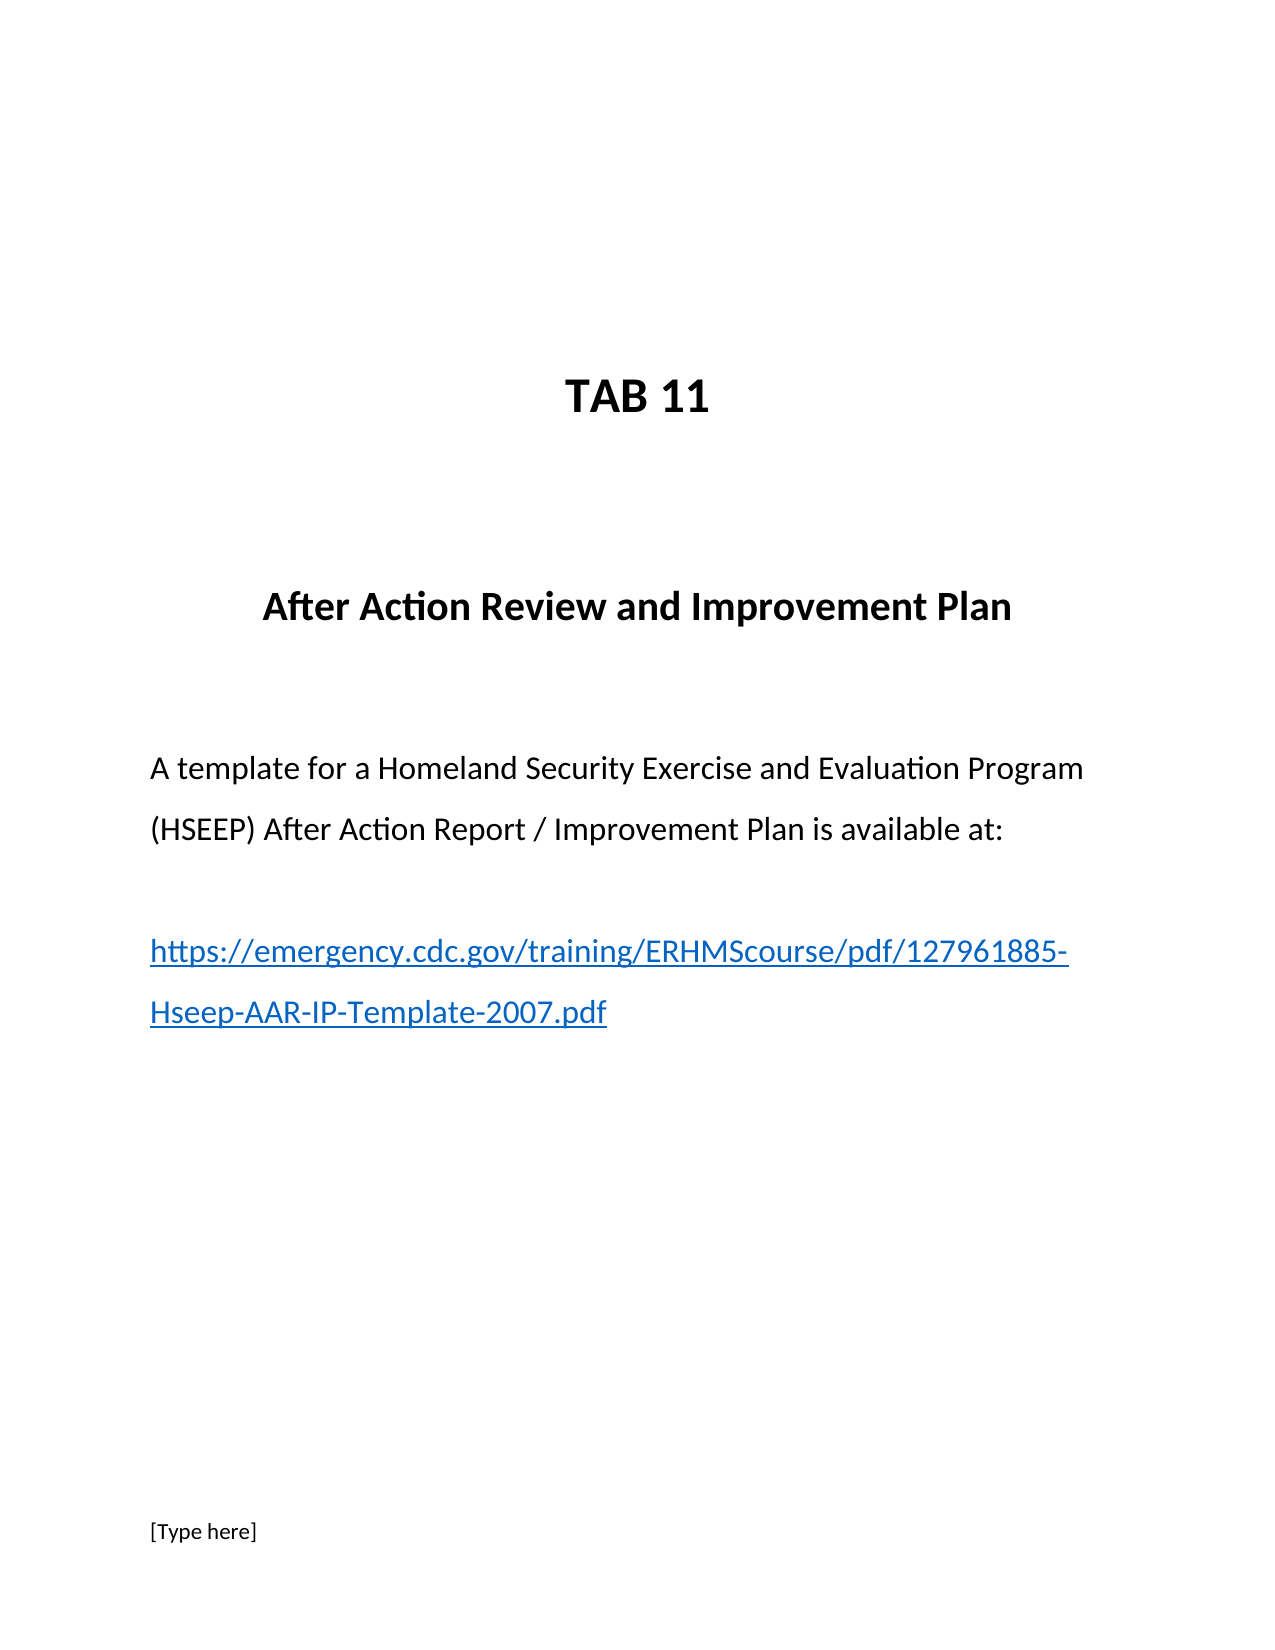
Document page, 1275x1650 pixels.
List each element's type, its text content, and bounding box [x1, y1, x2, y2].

text TAB 11 [150, 363, 1125, 424]
text A template for a Homeland Security Exercise and Evaluation Program (HSEEP) After Action Report / Improvement Plan is available at: [150, 747, 1125, 849]
text https://emergency.cdc.gov/training/ERHMScourse/pdf/127961885-Hseep-AAR-IP-Template-2007.pdf [150, 931, 1125, 1032]
text After Action Review and Improvement Plan [150, 579, 1125, 630]
